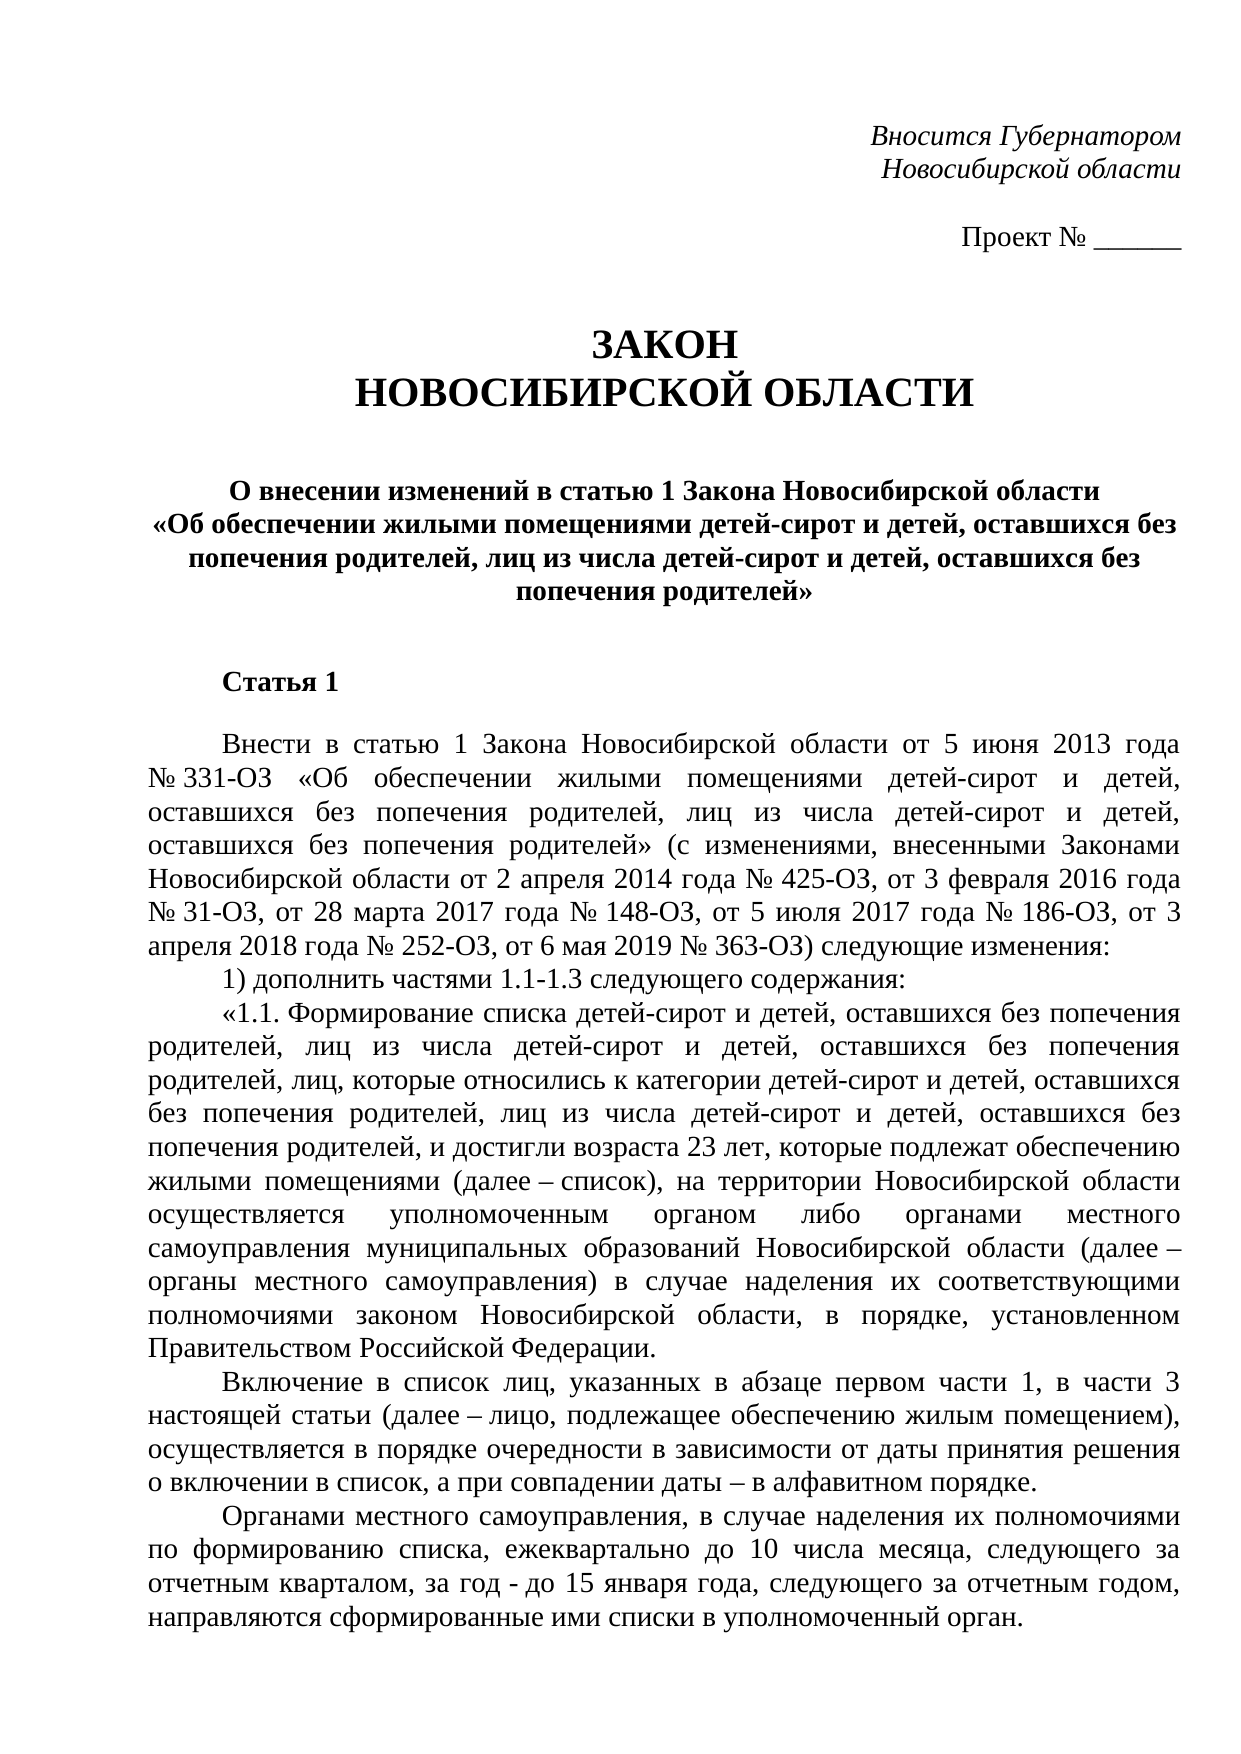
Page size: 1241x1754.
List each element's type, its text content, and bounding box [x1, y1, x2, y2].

text Статья 1 [148, 664, 1181, 698]
text ЗАКОН [148, 319, 1181, 367]
text Проект № ______ [148, 219, 1181, 252]
text 1) дополнить частями 1.1-1.3 следующего содержания: [148, 961, 1181, 995]
text Новосибирской области [148, 152, 1181, 185]
text Внести в статью 1 Закона Новосибирской области от 5 июня 2013 года № 331-ОЗ «Об обеспечении жилыми помещениями детей-сирот и детей, оставшихся без попечения родителей, лиц из числа детей-сирот и детей, оставшихся без попечения родителей» (с изменениями, внесенными Законами Новосибирской области от 2 апреля 2014 года № 425-ОЗ, от 3 февраля 2016 года № 31-ОЗ, от 28 марта 2017 года № 148-ОЗ, от 5 июля 2017 года № 186-ОЗ, от 3 апреля 2018 года № 252-ОЗ, от 6 мая 2019 № 363-ОЗ) следующие изменения: [148, 727, 1181, 961]
text «1.1. Формирование списка детей-сирот и детей, оставшихся без попечения родителей, лиц из числа детей-сирот и детей, оставшихся без попечения родителей, лиц, которые относились к категории детей-сирот и детей, оставшихся без попечения родителей, лиц из числа детей-сирот и детей, оставшихся без попечения родителей, и достигли возраста 23 лет, которые подлежат обеспечению жилыми помещениями (далее – список), на территории Новосибирской области осуществляется уполномоченным органом либо органами местного самоуправления муниципальных образований Новосибирской области (далее –органы местного самоуправления) в случае наделения их соответствующими полномочиями законом Новосибирской области, в порядке, установленном Правительством Российской Федерации. [148, 995, 1181, 1364]
text Включение в список лиц, указанных в абзаце первом части 1, в части 3 настоящей статьи (далее – лицо, подлежащее обеспечению жилым помещением), осуществляется в порядке очередности в зависимости от даты принятия решения о включении в список, а при совпадении даты – в алфавитном порядке. [148, 1364, 1181, 1498]
text Органами местного самоуправления, в случае наделения их полномочиями по формированию списка, ежеквартально до 10 числа месяца, следующего за отчетным кварталом, за год - до 15 января года, следующего за отчетным годом, направляются сформированные ими списки в уполномоченный орган. [148, 1498, 1181, 1632]
text «Об обеспечении жилыми помещениями детей-сирот и детей, оставшихся без попечения родителей, лиц из числа детей-сирот и детей, оставшихся без попечения родителей» [148, 506, 1181, 607]
text О внесении изменений в статью 1 Закона Новосибирской области [148, 473, 1181, 506]
text НОВОСИБИРСКОЙ ОБЛАСТИ [148, 367, 1181, 415]
text Вносится Губернатором [148, 118, 1181, 152]
